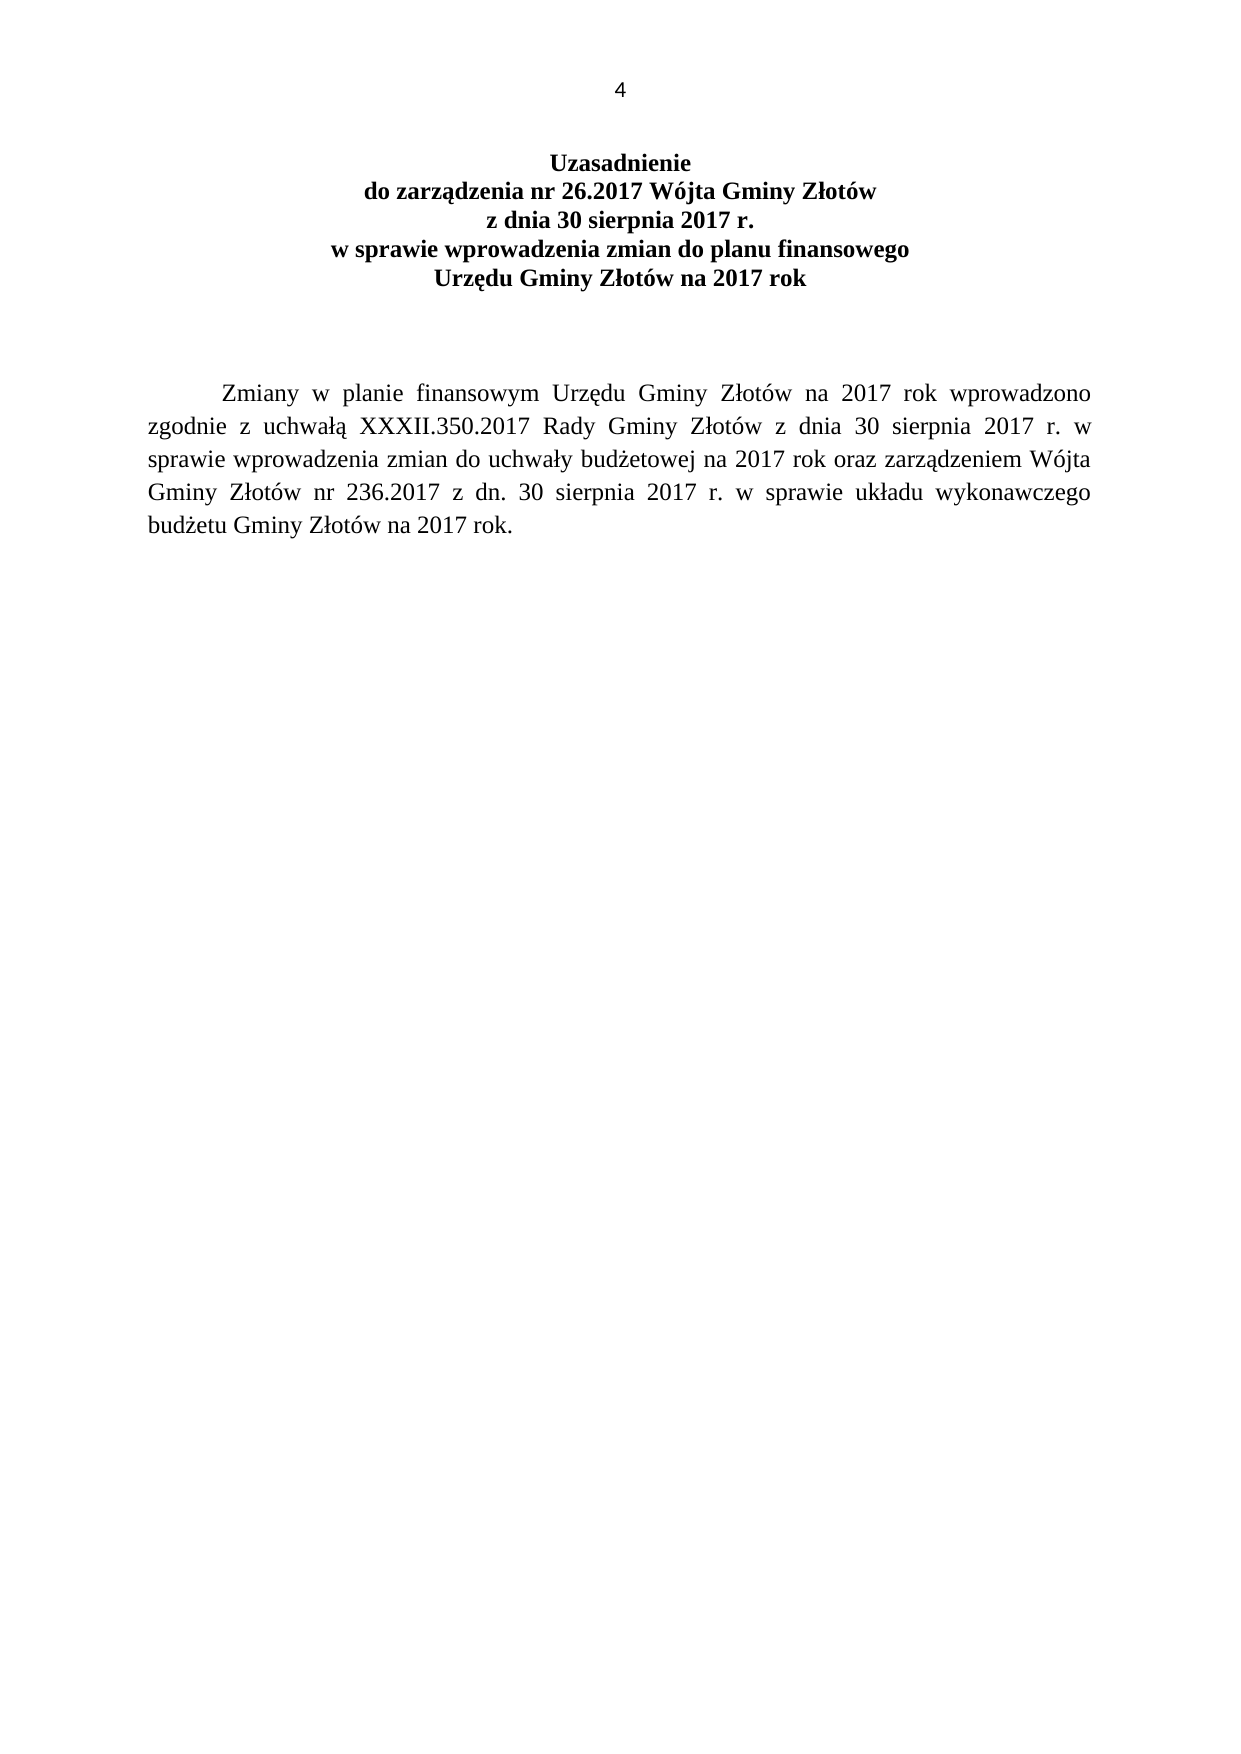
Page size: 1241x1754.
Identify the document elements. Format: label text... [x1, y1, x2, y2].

text Uzasadnienie [148, 148, 1092, 176]
text Urzędu Gminy Złotów na 2017 rok [148, 263, 1092, 291]
text do zarządzenia nr 26.2017 Wójta Gminy Złotów [148, 176, 1092, 205]
text Zmiany w planie finansowym Urzędu Gminy Złotów na 2017 rok wprowadzono zgodnie z uchwałą XXXII.350.2017 Rady Gminy Złotów z dnia 30 sierpnia 2017 r. w sprawie wprowadzenia zmian do uchwały budżetowej na 2017 rok oraz zarządzeniem Wójta Gminy Złotów nr 236.2017 z dn. 30 sierpnia 2017 r. w sprawie układu wykonawczego budżetu Gminy Złotów na 2017 rok. [148, 378, 1092, 538]
text w sprawie wprowadzenia zmian do planu finansowego [148, 234, 1092, 263]
text z dnia 30 sierpnia 2017 r. [148, 205, 1092, 234]
